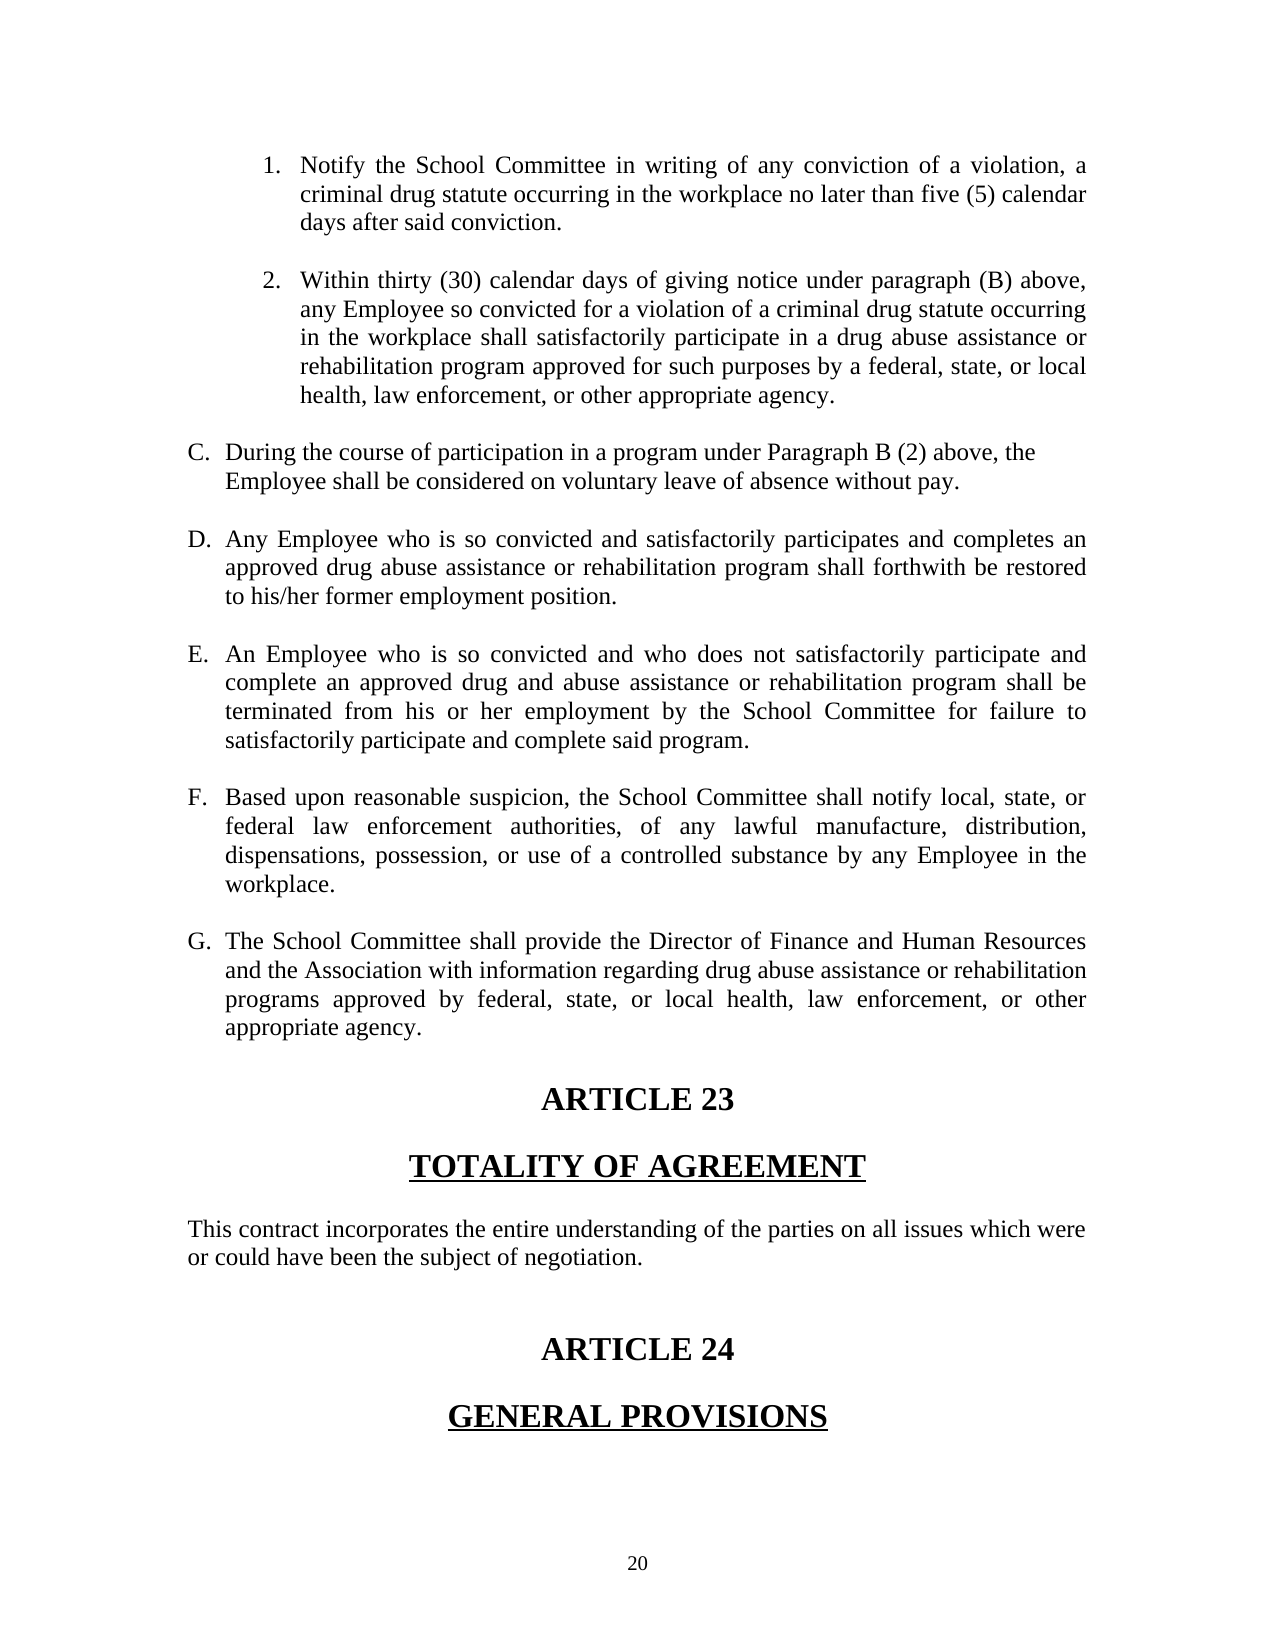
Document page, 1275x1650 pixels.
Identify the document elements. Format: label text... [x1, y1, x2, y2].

text GENERAL PROVISIONS [187, 1396, 1087, 1434]
text ARTICLE 24 [187, 1329, 1087, 1367]
text TOTALITY OF AGREEMENT [187, 1147, 1087, 1185]
text ARTICLE 23 [187, 1079, 1087, 1118]
list Based upon reasonable suspicion, the School Committee shall notify local, state, or federal law enforcement authorities, of any lawful manufacture, distribution, dispensations, possession, or use of a controlled substance by any Employee in the workplace. [187, 782, 1087, 897]
list An Employee who is so convicted and who does not satisfactorily participate and complete an approved drug and abuse assistance or rehabilitation program shall be terminated from his or her employment by the School Committee for failure to satisfactorily participate and complete said program. [187, 639, 1087, 754]
text This contract incorporates the entire understanding of the parties on all issues which were or could have been the subject of negotiation. [187, 1214, 1087, 1271]
list Any Employee who is so convicted and satisfactorily participates and completes an approved drug abuse assistance or rehabilitation program shall forthwith be restored to his/her former employment position. [187, 524, 1087, 610]
list The School Committee shall provide the Director of Finance and Human Resources and the Association with information regarding drug abuse assistance or rehabilitation programs approved by federal, state, or local health, law enforcement, or other appropriate agency. [187, 926, 1087, 1041]
list Within thirty (30) calendar days of giving notice under paragraph (B) above, any Employee so convicted for a violation of a criminal drug statute occurring in the workplace shall satisfactorily participate in a drug abuse assistance or rehabilitation program approved for such purposes by a federal, state, or local health, law enforcement, or other appropriate agency. [262, 265, 1087, 409]
list Notify the School Committee in writing of any conviction of a violation, a criminal drug statute occurring in the workplace no later than five (5) calendar days after said conviction. [262, 150, 1087, 236]
list During the course of participation in a program under Paragraph B (2) above, the Employee shall be considered on voluntary leave of absence without pay. [187, 437, 1087, 495]
